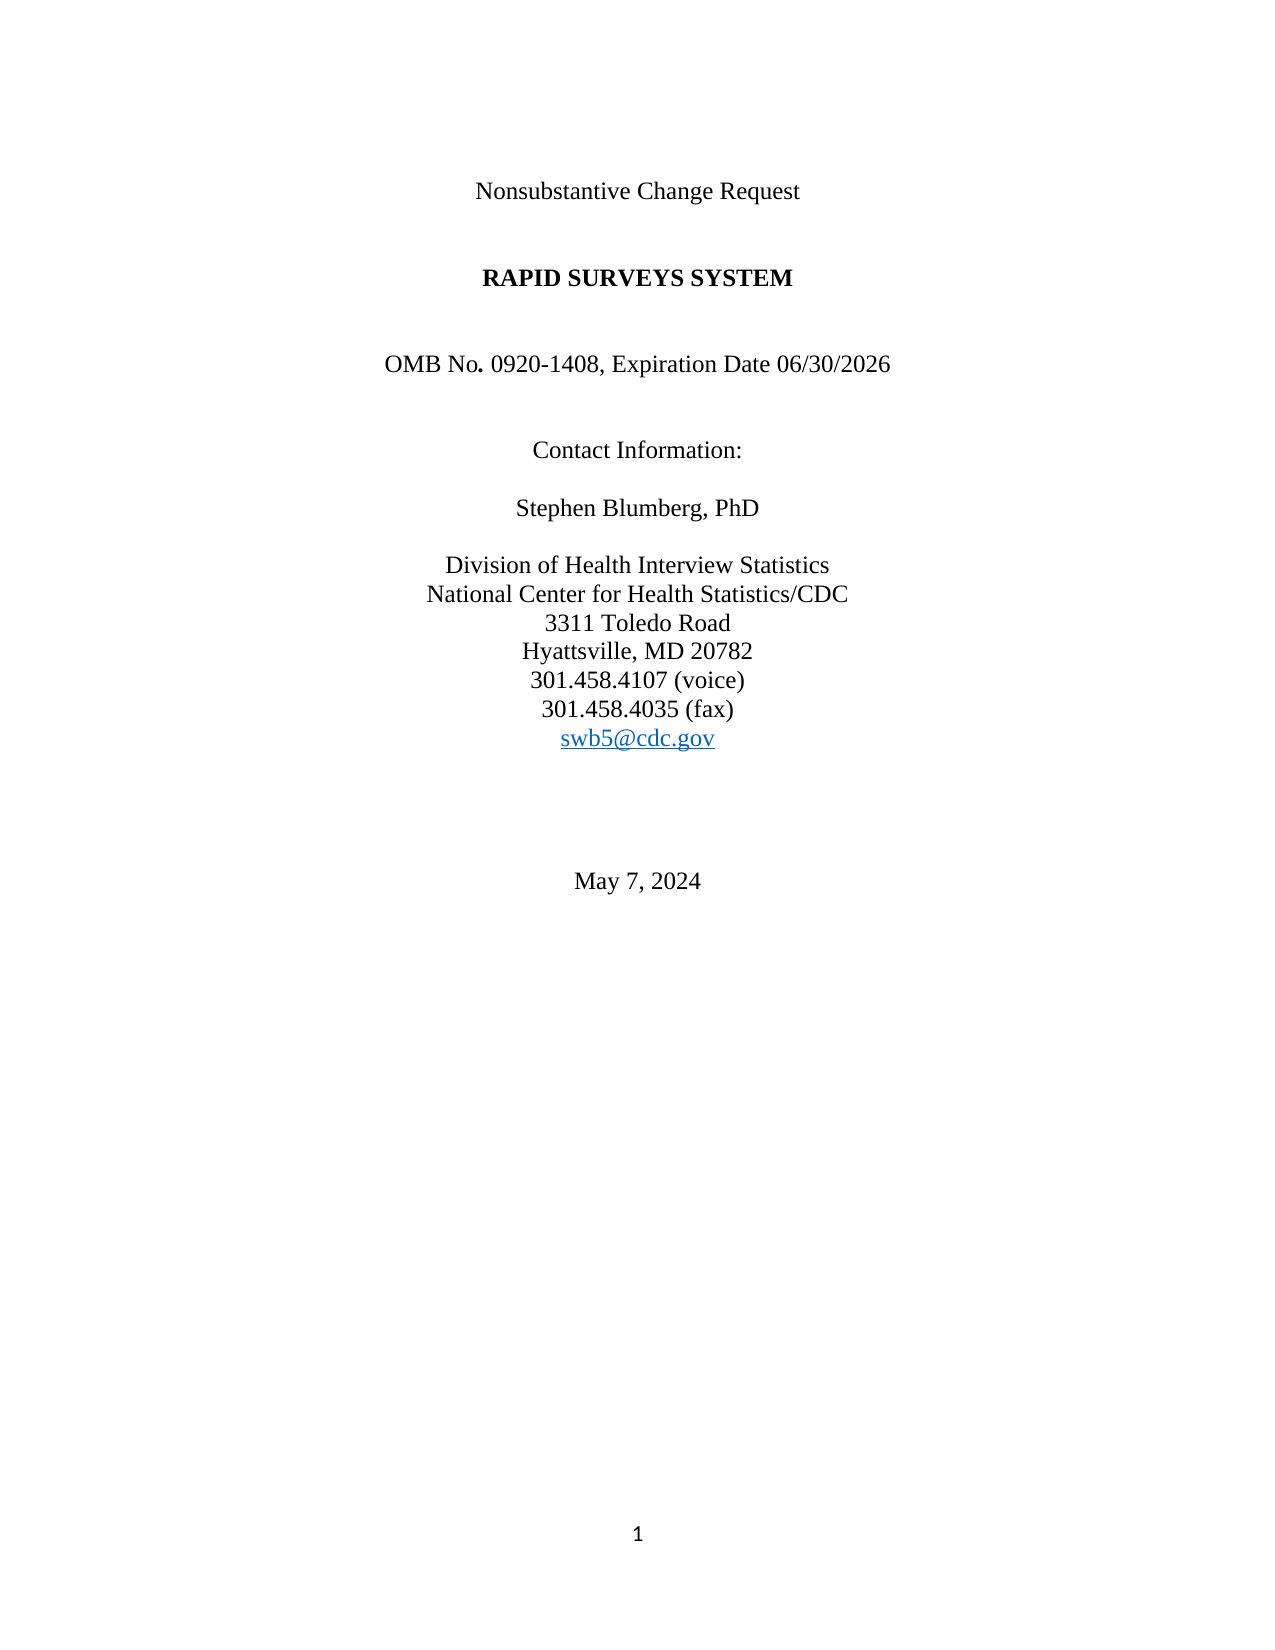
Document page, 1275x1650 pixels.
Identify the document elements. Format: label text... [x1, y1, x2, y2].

text 301.458.4107 (voice) [150, 665, 1125, 694]
text Hyattsville, MD 20782 [150, 636, 1125, 665]
text OMB No. 0920-1408, Expiration Date 06/30/2026 [150, 349, 1125, 378]
text RAPID SURVEYS SYSTEM [150, 263, 1125, 291]
text Contact Information: [150, 435, 1125, 464]
text May 7, 2024 [150, 866, 1125, 895]
text 301.458.4035 (fax) [150, 694, 1125, 723]
text swb5@cdc.gov [150, 723, 1125, 751]
text 3311 Toledo Road [150, 608, 1125, 636]
text National Center for Health Statistics/CDC [150, 579, 1125, 608]
text Division of Health Interview Statistics [150, 550, 1125, 579]
text Nonsubstantive Change Request [150, 176, 1125, 205]
text Stephen Blumberg, PhD [150, 493, 1125, 521]
